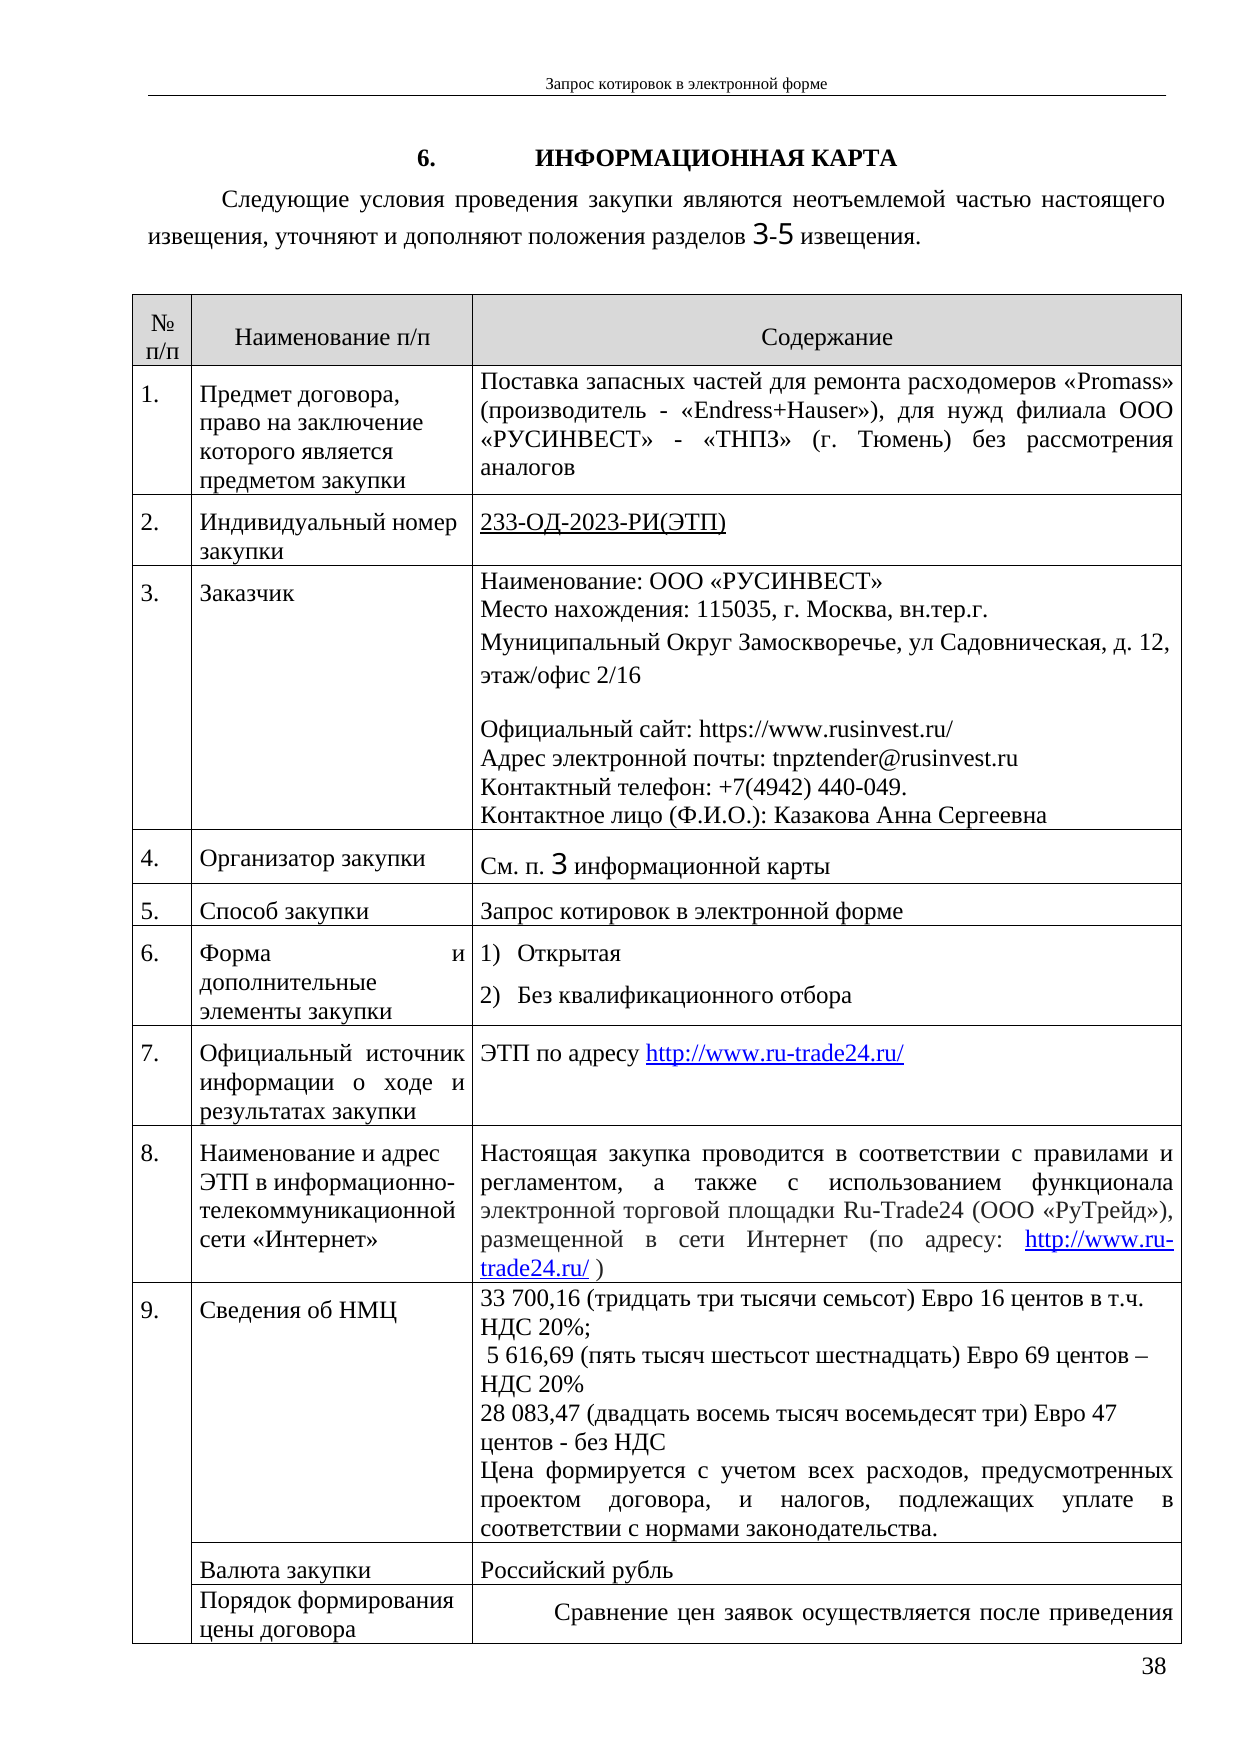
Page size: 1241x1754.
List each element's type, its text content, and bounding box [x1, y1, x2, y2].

table_cell [133, 926, 191, 1025]
table_cell [133, 1026, 191, 1124]
table_cell Заказчик [192, 566, 472, 829]
table_cell ЭТП по адресу http://www.ru-trade24.ru/ [473, 1026, 1181, 1124]
table_cell [133, 1126, 191, 1282]
table_cell [133, 884, 191, 925]
table_cell [133, 1283, 191, 1642]
table_cell Порядок формирования цены договора [192, 1585, 472, 1642]
table_cell Форма и дополнительные элементы закупки [192, 926, 472, 1025]
table_cell Предмет договора, право на заключение которого является предметом закупки [192, 366, 472, 494]
table_cell 233-ОД-2023-РИ(ЭТП) [473, 495, 1181, 565]
table_cell [133, 566, 191, 829]
table_cell Настоящая закупка проводится в соответствии с правилами и регламентом, а также с использованием функционала электронной торговой площадки Ru-Trade24 (ООО «РуТрейд»), размещенной в сети Интернет (по адресу: http://www.ru-trade24.ru/ ) [473, 1126, 1181, 1282]
table_cell См. п. 3 информационной карты [473, 830, 1181, 883]
table_cell Официальный источник информации о ходе и результатах закупки [192, 1026, 472, 1124]
list Следующие условия проведения закупки являются неотъемлемой частью настоящего извещения, уточняют и дополняют положения разделов 3-5 извещения. [148, 184, 1166, 253]
table_cell Организатор закупки [192, 830, 472, 883]
table_cell [133, 366, 191, 494]
table_header Наименование п/п [192, 295, 472, 365]
table_cell [133, 495, 191, 565]
list ИНФОРМАЦИОННАЯ КАРТА [148, 143, 1166, 172]
table_cell Наименование и адрес ЭТП в информационно-телекоммуникационной сети «Интернет» [192, 1126, 472, 1282]
table_cell Сведения об НМЦ [192, 1283, 472, 1542]
table_cell Запрос котировок в электронной форме [473, 884, 1181, 925]
table_cell Способ закупки [192, 884, 472, 925]
table_cell Российский рубль [473, 1543, 1181, 1584]
table_cell Индивидуальный номер закупки [192, 495, 472, 565]
table_cell Открытая Без квалификационного отбора [473, 926, 1181, 1025]
table_header Содержание [473, 295, 1181, 365]
table_header № п/п [133, 295, 191, 365]
table_cell Наименование: ООО «РУСИНВЕСТ» Место нахождения: 115035, г. Москва, вн.тер.г. Муниципальный Округ Замоскворечье, ул Садовническая, д. 12, этаж/офис 2/16 Официальный сайт: https://www.rusinvest.ru/ Адрес электронной почты: tnpztender@rusinvest.ru Контактный телефон: +7(4942) 440-049. Контактное лицо (Ф.И.О.): Казакова Анна Сергеевна [473, 566, 1181, 829]
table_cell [473, 1585, 1181, 1642]
table_cell [133, 830, 191, 883]
table_cell Поставка запасных частей для ремонта расходомеров «Promass» (производитель - «Endress+Hauser»), для нужд филиала ООО «РУСИНВЕСТ» - «ТНПЗ» (г. Тюмень) без рассмотрения аналогов [473, 366, 1181, 494]
table_cell 33 700,16 (тридцать три тысячи семьсот) Евро 16 центов в т.ч. НДС 20%; 5 616,69 (пять тысяч шестьсот шестнадцать) Евро 69 центов – НДС 20% 28 083,47 (двадцать восемь тысяч восемьдесят три) Евро 47 центов - без НДС Цена формируется с учетом всех расходов, предусмотренных проектом договора, и налогов, подлежащих уплате в соответствии с нормами законодательства. [473, 1283, 1181, 1542]
table_cell Валюта закупки [192, 1543, 472, 1584]
